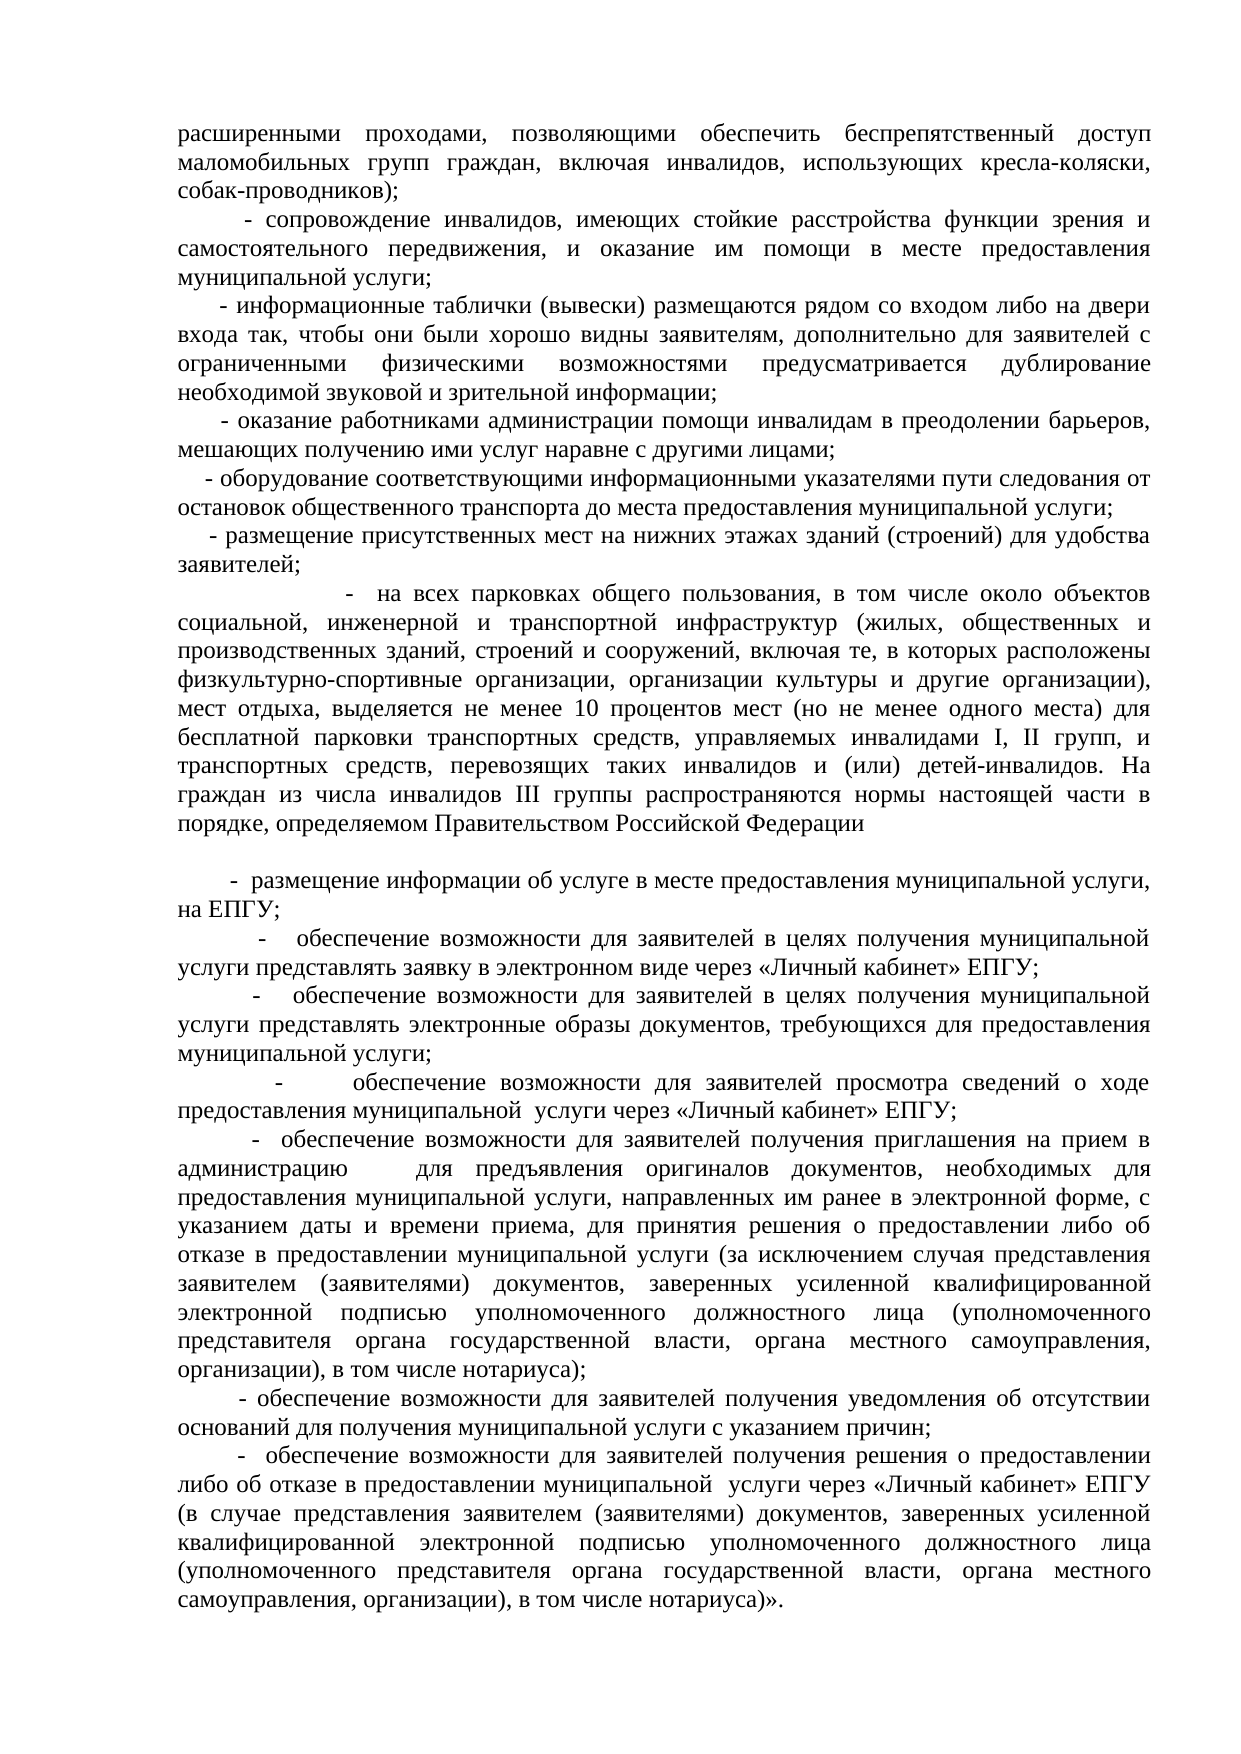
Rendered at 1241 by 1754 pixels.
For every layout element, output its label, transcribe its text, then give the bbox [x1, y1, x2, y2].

text - обеспечение возможности для заявителей просмотра сведений о ходе предоставления муниципальной услуги через «Личный кабинет» ЕПГУ; [177, 1067, 1152, 1124]
text - на всех парковках общего пользования, в том числе около объектов социальной, инженерной и транспортной инфраструктур (жилых, общественных и производственных зданий, строений и сооружений, включая те, в которых расположены физкультурно-спортивные организации, организации культуры и другие организации), мест отдыха, выделяется не менее 10 процентов мест (но не менее одного места) для бесплатной парковки транспортных средств, управляемых инвалидами I, II групп, и транспортных средств, перевозящих таких инвалидов и (или) детей-инвалидов. На граждан из числа инвалидов III группы распространяются нормы настоящей части в порядке, определяемом Правительством Российской Федерации [177, 578, 1152, 837]
text - оказание работниками администрации помощи инвалидам в преодолении барьеров, мешающих получению ими услуг наравне с другими лицами; [177, 406, 1152, 463]
text - размещение информации об услуге в месте предоставления муниципальной услуги, на ЕПГУ; [177, 866, 1152, 923]
text - обеспечение возможности для заявителей получения приглашения на прием в администрацию для предъявления оригиналов документов, необходимых для предоставления муниципальной услуги, направленных им ранее в электронной форме, с указанием даты и времени приема, для принятия решения о предоставлении либо об отказе в предоставлении муниципальной услуги (за исключением случая представления заявителем (заявителями) документов, заверенных усиленной квалифицированной электронной подписью уполномоченного должностного лица (уполномоченного представителя органа государственной власти, органа местного самоуправления, организации), в том числе нотариуса); [177, 1124, 1152, 1383]
text - размещение присутственных мест на нижних этажах зданий (строений) для удобства заявителей; [177, 521, 1152, 578]
text - обеспечение возможности для заявителей в целях получения муниципальной услуги представлять электронные образы документов, требующихся для предоставления муниципальной услуги; [177, 981, 1152, 1067]
text - обеспечение возможности для заявителей получения уведомления об отсутствии оснований для получения муниципальной услуги с указанием причин; [177, 1383, 1152, 1441]
text - информационные таблички (вывески) размещаются рядом со входом либо на двери входа так, чтобы они были хорошо видны заявителям, дополнительно для заявителей с ограниченными физическими возможностями предусматривается дублирование необходимой звуковой и зрительной информации; [177, 291, 1152, 406]
text - оборудование соответствующими информационными указателями пути следования от остановок общественного транспорта до места предоставления муниципальной услуги; [177, 463, 1152, 521]
text - сопровождение инвалидов, имеющих стойкие расстройства функции зрения и самостоятельного передвижения, и оказание им помощи в месте предоставления муниципальной услуги; [177, 204, 1152, 291]
text - обеспечение возможности для заявителей получения решения о предоставлении либо об отказе в предоставлении муниципальной услуги через «Личный кабинет» ЕПГУ (в случае представления заявителем (заявителями) документов, заверенных усиленной квалифицированной электронной подписью уполномоченного должностного лица (уполномоченного представителя органа государственной власти, органа местного самоуправления, организации), в том числе нотариуса)». [177, 1441, 1152, 1613]
text - обеспечение возможности для заявителей в целях получения муниципальной услуги представлять заявку в электронном виде через «Личный кабинет» ЕПГУ; [177, 923, 1152, 981]
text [177, 118, 1152, 204]
